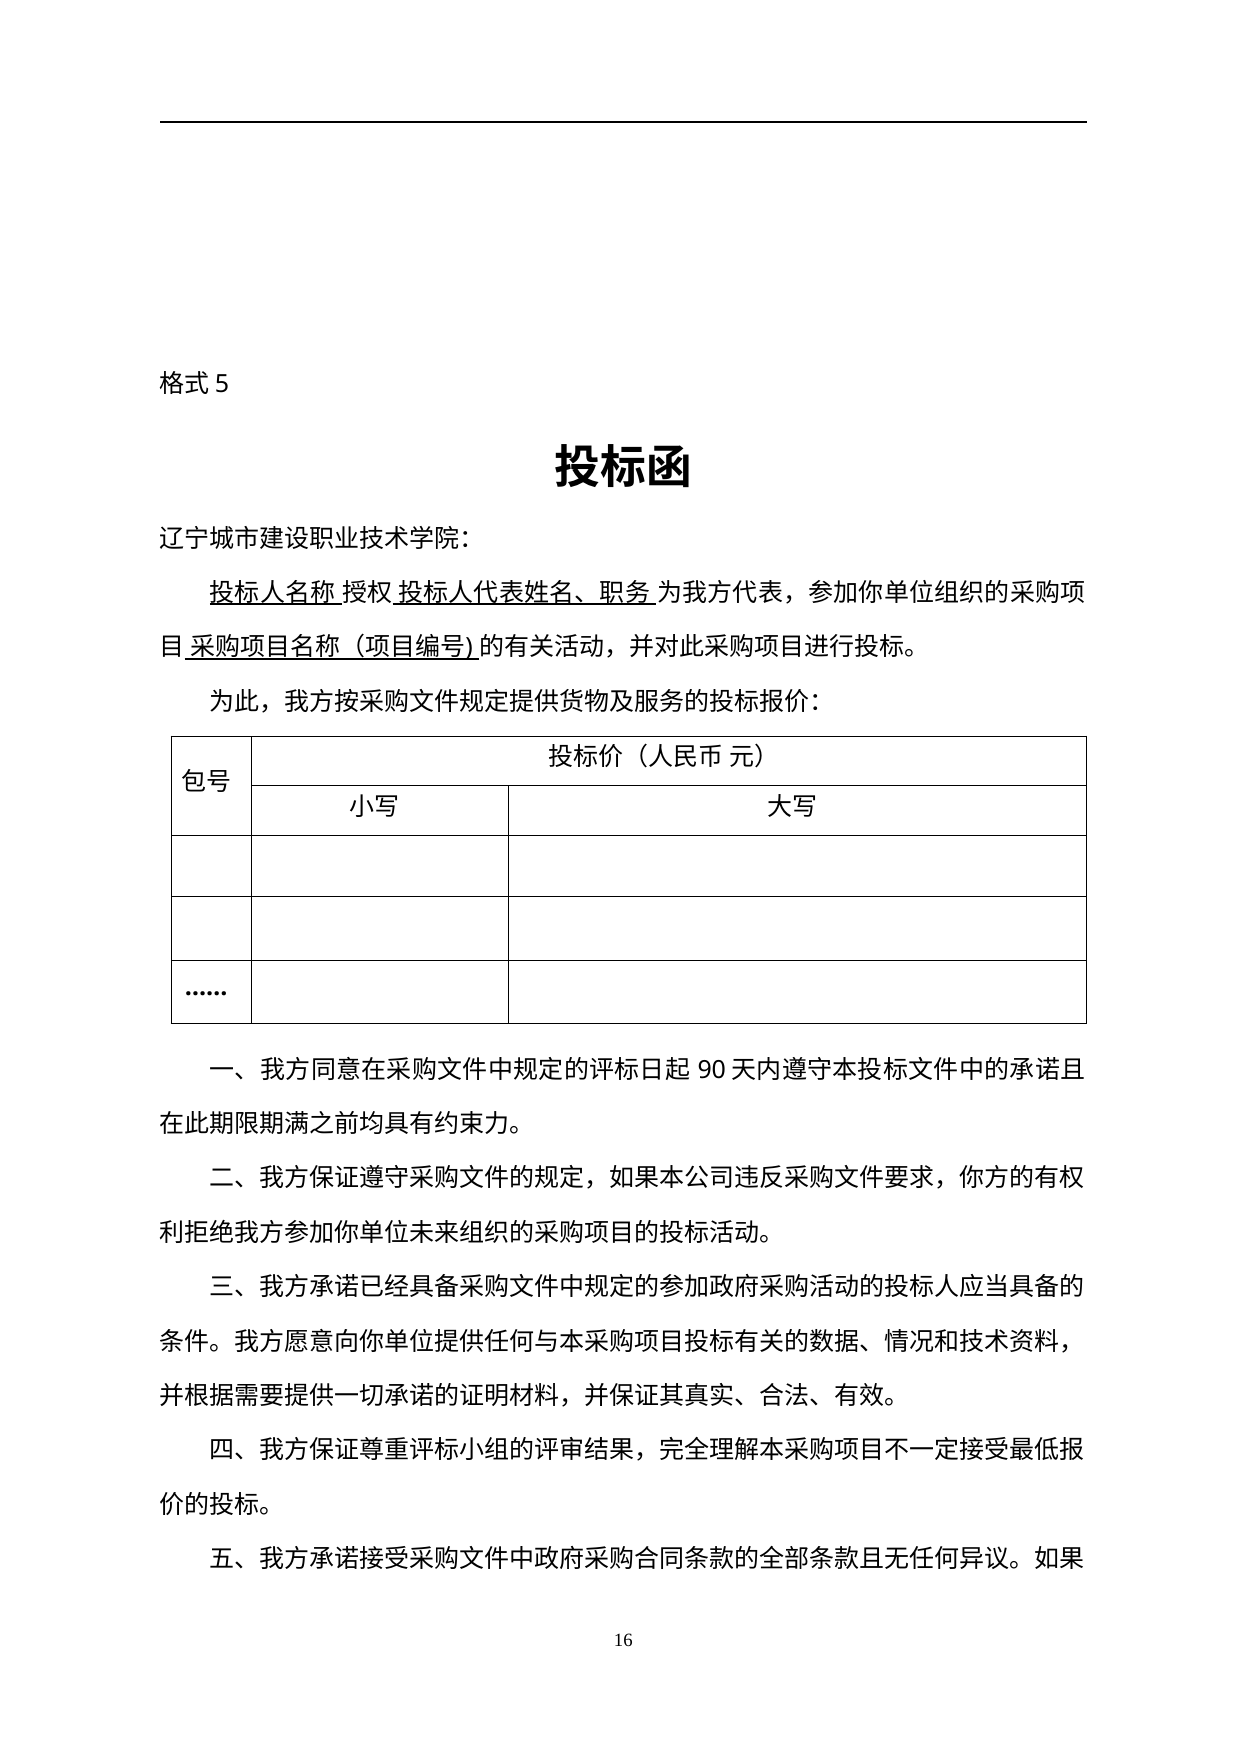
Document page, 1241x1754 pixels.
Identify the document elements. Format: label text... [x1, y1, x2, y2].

table_cell [509, 836, 1086, 896]
table_cell [509, 961, 1086, 1023]
text 三、我方承诺已经具备采购文件中规定的参加政府采购活动的投标人应当具备的条件。我方愿意向你单位提供任何与本采购项目投标有关的数据、情况和技术资料，并根据需要提供一切承诺的证明材料，并保证其真实、合法、有效。 [159, 1267, 1087, 1412]
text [159, 1538, 1087, 1575]
text 为此，我方按采购文件规定提供货物及服务的投标报价： [159, 681, 1087, 717]
table_cell …… [172, 961, 251, 1023]
table_cell [509, 897, 1086, 960]
text 二、我方保证遵守采购文件的规定，如果本公司违反采购文件要求，你方的有权利拒绝我方参加你单位未来组织的采购项目的投标活动。 [159, 1158, 1087, 1248]
table_header 投标价（人民币 元） [252, 737, 1086, 785]
text 四、我方保证尊重评标小组的评审结果，完全理解本采购项目不一定接受最低报价的投标。 [159, 1430, 1087, 1520]
text 一、我方同意在采购文件中规定的评标日起90天内遵守本投标文件中的承诺且在此期限期满之前均具有约束力。 [159, 1049, 1087, 1140]
text 投标函 [159, 443, 1087, 493]
table_cell [252, 836, 508, 896]
table_cell 大写 [509, 786, 1086, 835]
text 投标人名称 授权 投标人代表姓名、职务 为我方代表，参加你单位组织的采购项目 采购项目名称（项目编号) 的有关活动，并对此采购项目进行投标。 [159, 572, 1087, 663]
table_cell [172, 836, 251, 896]
text 辽宁城市建设职业技术学院： [159, 518, 1087, 554]
table_cell [252, 897, 508, 960]
text 格式5 [159, 364, 1087, 400]
table_header 包号 [172, 737, 251, 835]
table_cell [252, 961, 508, 1023]
table_cell 小写 [252, 786, 508, 835]
table_cell [172, 897, 251, 960]
